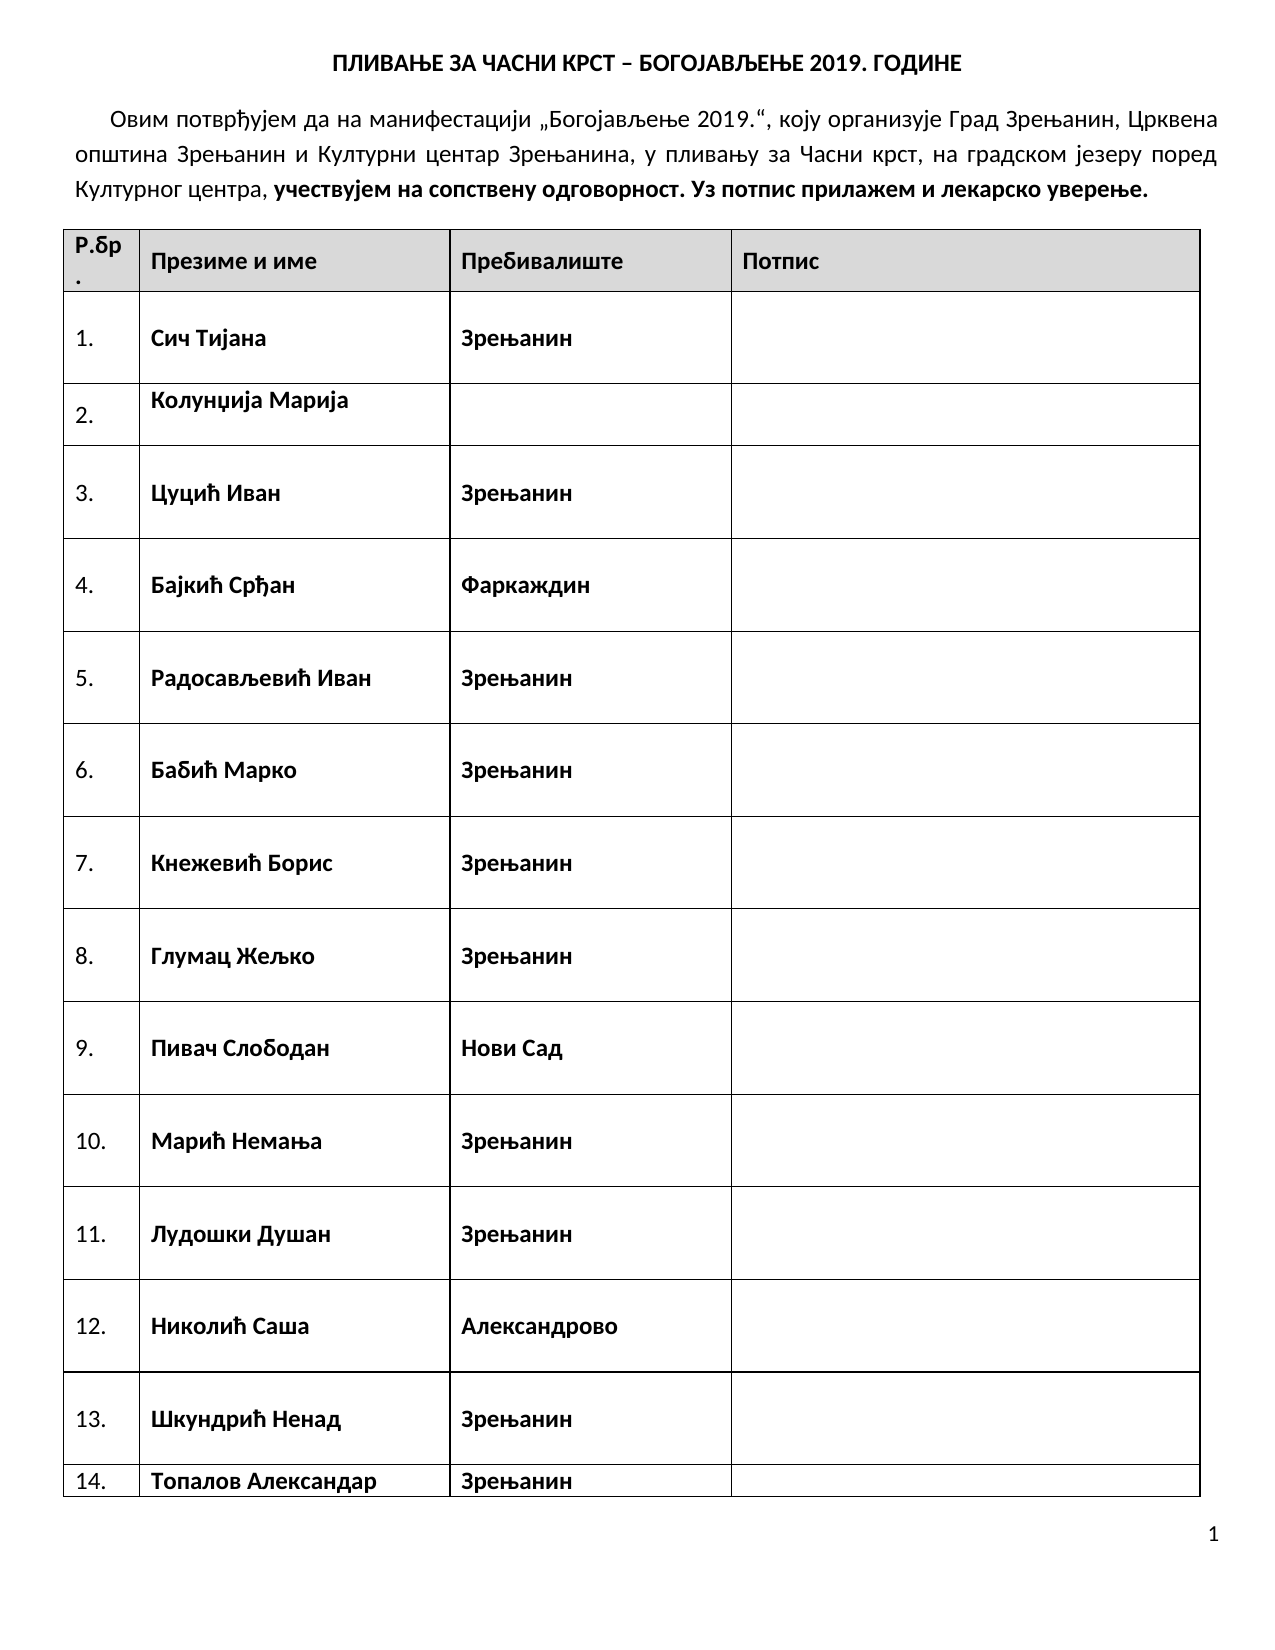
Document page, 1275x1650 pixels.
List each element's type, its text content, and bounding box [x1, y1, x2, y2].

table_cell Сич Тијана [140, 292, 449, 383]
table_cell 14. [64, 1465, 139, 1496]
table_cell Радосављевић Иван [140, 632, 449, 723]
table_cell [732, 632, 1199, 723]
table_cell 9. [64, 1002, 139, 1093]
table_cell Пивач Слободан [140, 1002, 449, 1093]
table_cell Зрењанин [451, 632, 731, 723]
table_cell [732, 1095, 1199, 1186]
table_cell [732, 384, 1199, 445]
table_cell [732, 1187, 1199, 1279]
table_cell Зрењанин [451, 724, 731, 816]
table_cell 7. [64, 817, 139, 908]
table_cell [732, 724, 1199, 816]
table_cell 8. [64, 909, 139, 1001]
table_cell Марић Немања [140, 1095, 449, 1186]
table_cell [732, 1373, 1199, 1464]
table_cell [732, 1465, 1199, 1496]
table_cell 5. [64, 632, 139, 723]
table_cell Зрењанин [451, 446, 731, 538]
table_cell Зрењанин [451, 1095, 731, 1186]
table_cell Глумац Жељко [140, 909, 449, 1001]
table_cell Цуцић Иван [140, 446, 449, 538]
table_cell Зрењанин [451, 1187, 731, 1279]
table_cell 2. [64, 384, 139, 445]
table_cell [732, 292, 1199, 383]
table_cell 3. [64, 446, 139, 538]
table_cell Зрењанин [451, 1373, 731, 1464]
table_cell Колунџија Марија [140, 384, 449, 445]
table_header Презиме и име [140, 230, 449, 291]
table_cell Николић Саша [140, 1280, 449, 1371]
table_cell [732, 1280, 1199, 1371]
table_cell [732, 909, 1199, 1001]
table_cell 13. [64, 1373, 139, 1464]
table_cell 10. [64, 1095, 139, 1186]
table_cell 1. [64, 292, 139, 383]
table_cell Бабић Марко [140, 724, 449, 816]
table_cell Бајкић Срђан [140, 539, 449, 631]
table_cell Кнежевић Борис [140, 817, 449, 908]
table_cell 11. [64, 1187, 139, 1279]
table_cell 4. [64, 539, 139, 631]
table_cell Зрењанин [451, 909, 731, 1001]
table_cell Лудошки Душан [140, 1187, 449, 1279]
table_cell Фаркаждин [451, 539, 731, 631]
text Овим потврђујем да на манифестацији „Богојављење 2019.“, коју организује Град Зрењанин, Црквена општина Зрењанин и Културни центар Зрењанина, у пливању за Часни крст, на градском језеру поред Културног центра, учествујем на сопствену одговорност. Уз потпис прилажем и лекарско уверење. [75, 103, 1219, 203]
table_cell [732, 1002, 1199, 1093]
table_cell [451, 384, 731, 445]
table_cell Нови Сад [451, 1002, 731, 1093]
table_header Пребивалиште [451, 230, 731, 291]
table_cell Зрењанин [451, 817, 731, 908]
table_cell Шкундрић Ненад [140, 1373, 449, 1464]
table_cell Зрењанин [451, 292, 731, 383]
table_cell [732, 539, 1199, 631]
table_cell Зрењанин [451, 1465, 731, 1496]
table_cell 12. [64, 1280, 139, 1371]
table_cell [732, 446, 1199, 538]
table_cell Александрово [451, 1280, 731, 1371]
table_cell [732, 817, 1199, 908]
table_cell Топалов Александар [140, 1465, 449, 1496]
table_header Р.бр. [64, 230, 139, 291]
text ПЛИВАЊЕ ЗА ЧАСНИ КРСТ – БОГОЈАВЉЕЊЕ 2019. ГОДИНЕ [75, 47, 1219, 77]
table_header Потпис [732, 230, 1199, 291]
table_cell 6. [64, 724, 139, 816]
